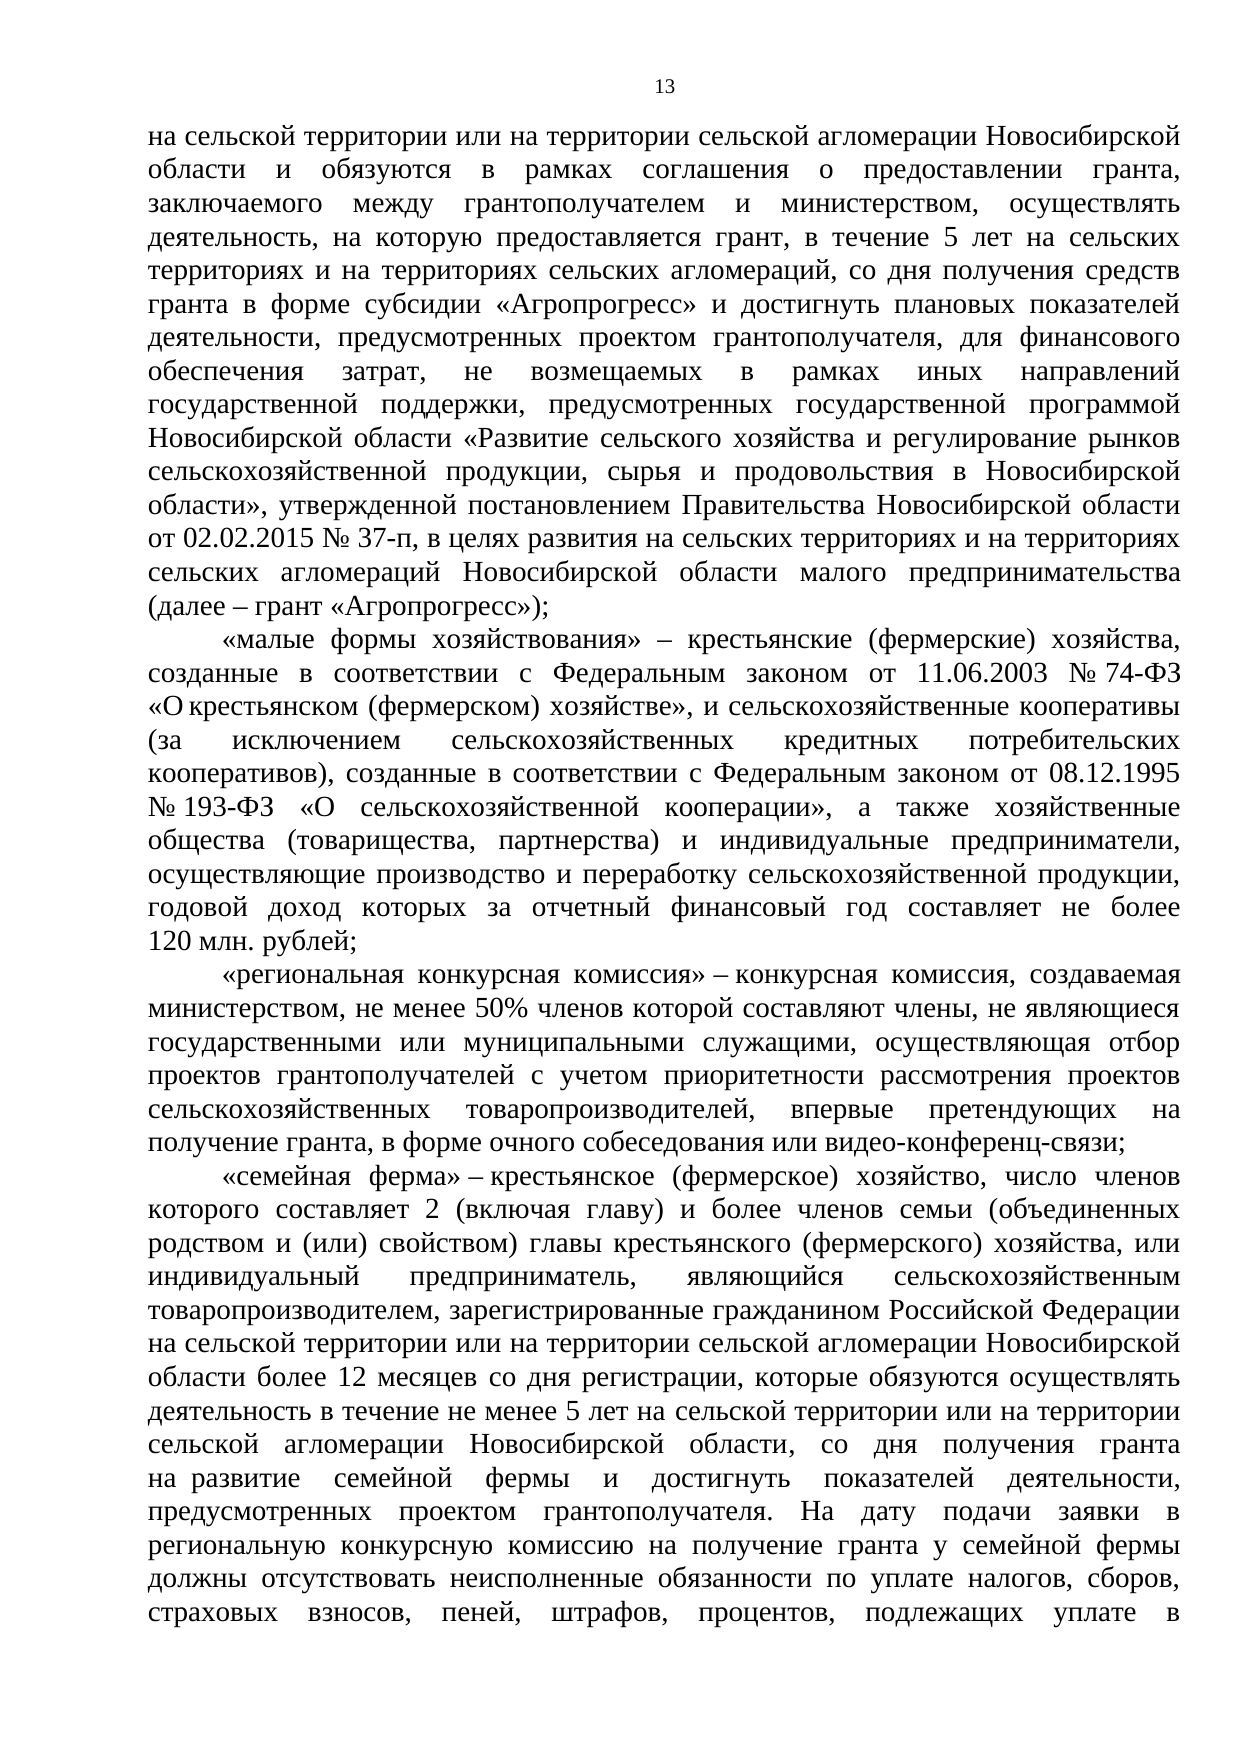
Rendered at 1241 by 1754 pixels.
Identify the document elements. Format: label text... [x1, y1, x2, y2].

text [148, 1158, 1181, 1627]
text «региональная конкурсная комиссия» – конкурсная комиссия, создаваемая министерством, не менее 50% членов которой составляют члены, не являющиеся государственными или муниципальными служащими, осуществляющая отбор проектов грантополучателей с учетом приоритетности рассмотрения проектов сельскохозяйственных товаропроизводителей, впервые претендующих на получение гранта, в форме очного собеседования или видео-конференц-связи; [148, 957, 1181, 1158]
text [148, 118, 1181, 621]
text «малые формы хозяйствования» – крестьянские (фермерские) хозяйства, созданные в соответствии с Федеральным законом от 11.06.2003 № 74-ФЗ «О крестьянском (фермерском) хозяйстве», и сельскохозяйственные кооперативы (за исключением сельскохозяйственных кредитных потребительских кооперативов), созданные в соответствии с Федеральным законом от 08.12.1995 № 193-ФЗ «О сельскохозяйственной кооперации», а также хозяйственные общества (товарищества, партнерства) и индивидуальные предприниматели, осуществляющие производство и переработку сельскохозяйственной продукции, годовой доход которых за отчетный финансовый год составляет не более 120 млн. рублей; [148, 621, 1181, 957]
